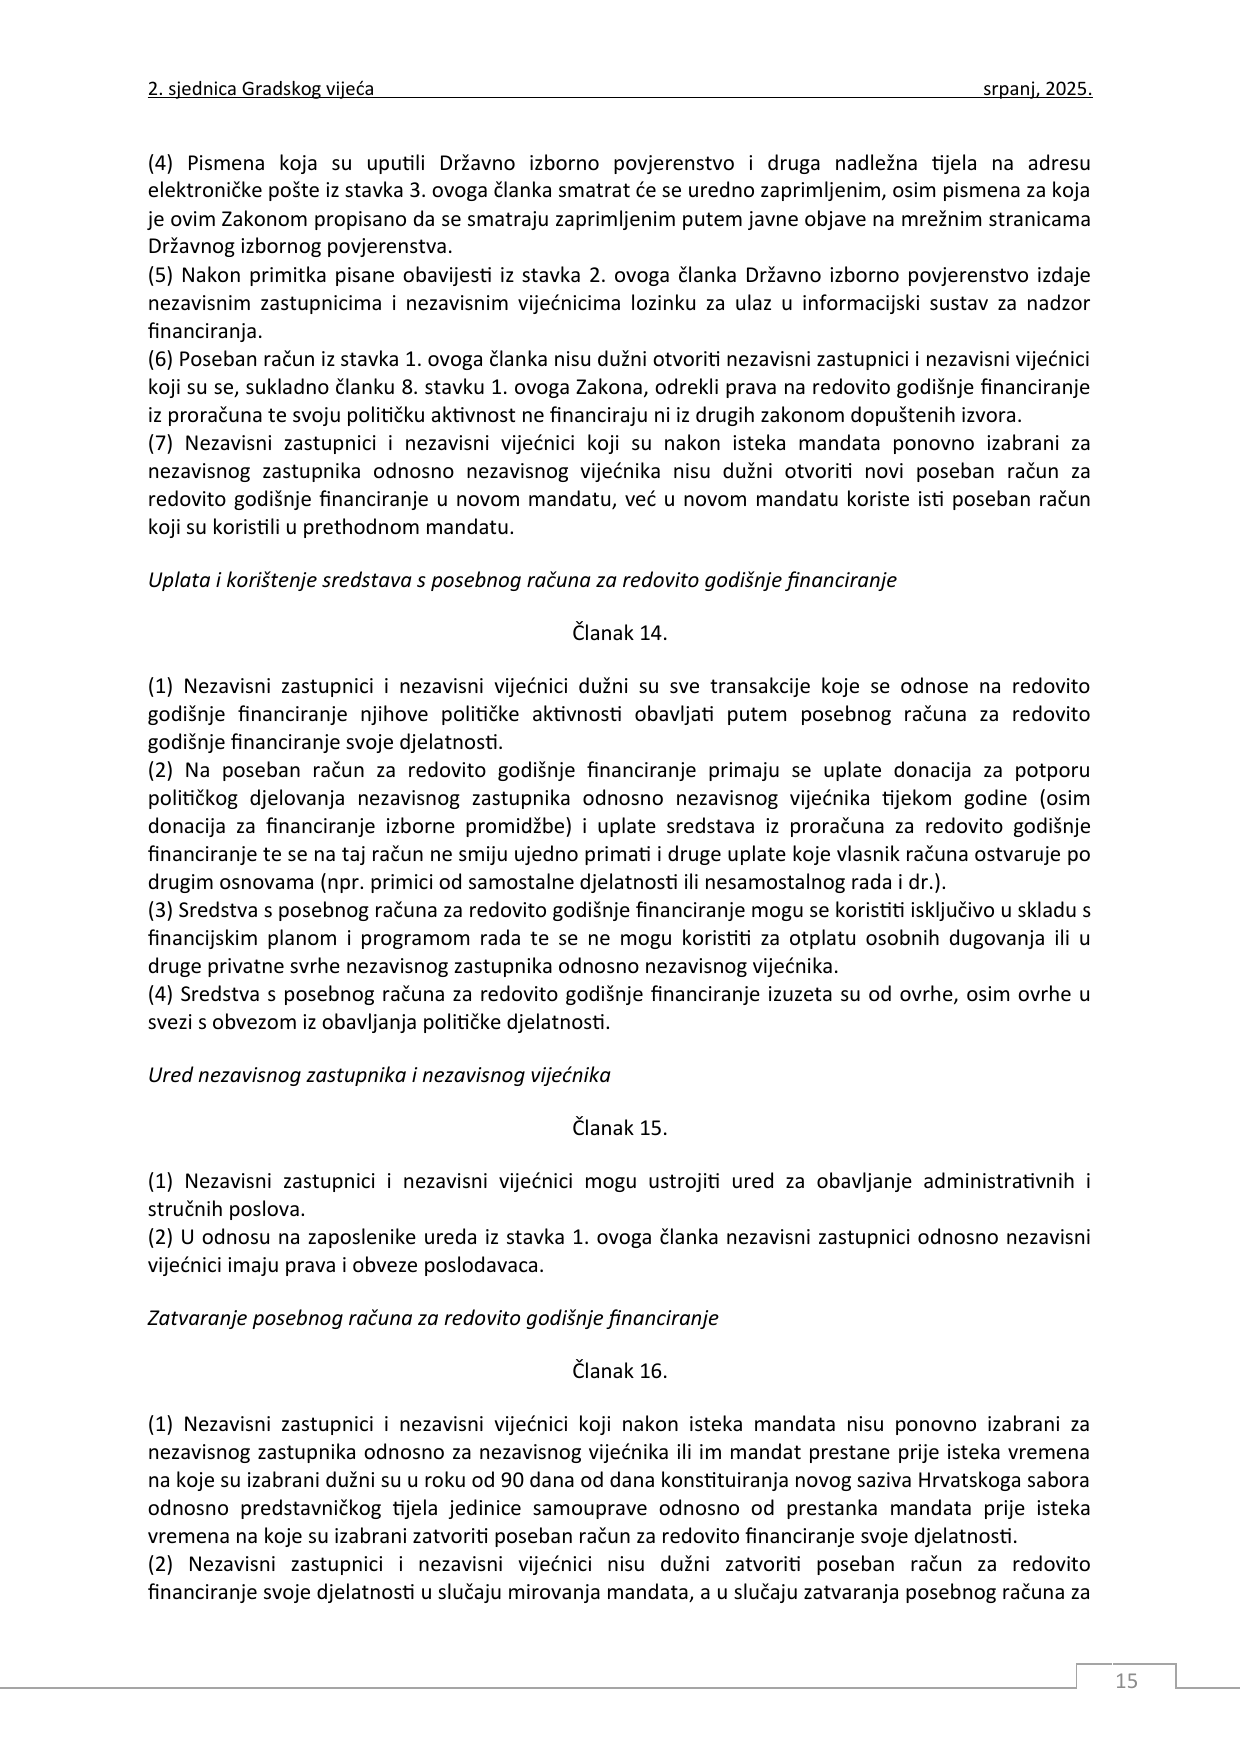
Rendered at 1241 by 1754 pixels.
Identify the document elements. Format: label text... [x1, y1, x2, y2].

text Uplata i korištenje sredstava s posebnog računa za redovito godišnje financiranje [148, 565, 1093, 593]
text Članak 15. [148, 1113, 1093, 1141]
text (1) Nezavisni zastupnici i nezavisni vijećnici dužni su sve transakcije koje se odnose na redovito godišnje financiranje njihove političke aktivnosti obavljati putem posebnog računa za redovito godišnje financiranje svoje djelatnosti. [148, 671, 1093, 755]
text (5) Nakon primitka pisane obavijesti iz stavka 2. ovoga članka Državno izborno povjerenstvo izdaje nezavisnim zastupnicima i nezavisnim vijećnicima lozinku za ulaz u informacijski sustav za nadzor financiranja. [148, 260, 1093, 344]
text (1) Nezavisni zastupnici i nezavisni vijećnici koji nakon isteka mandata nisu ponovno izabrani za nezavisnog zastupnika odnosno za nezavisnog vijećnika ili im mandat prestane prije isteka vremena na koje su izabrani dužni su u roku od 90 dana od dana konstituiranja novog saziva Hrvatskoga sabora odnosno predstavničkog tijela jedinice samouprave odnosno od prestanka mandata prije isteka vremena na koje su izabrani zatvoriti poseban račun za redovito financiranje svoje djelatnosti. [148, 1409, 1093, 1549]
text (1) Nezavisni zastupnici i nezavisni vijećnici mogu ustrojiti ured za obavljanje administrativnih i stručnih poslova. [148, 1166, 1093, 1222]
text (4) Sredstva s posebnog računa za redovito godišnje financiranje izuzeta su od ovrhe, osim ovrhe u svezi s obvezom iz obavljanja političke djelatnosti. [148, 979, 1093, 1035]
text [148, 1549, 1093, 1606]
text (2) Na poseban račun za redovito godišnje financiranje primaju se uplate donacija za potporu političkog djelovanja nezavisnog zastupnika odnosno nezavisnog vijećnika tijekom godine (osim donacija za financiranje izborne promidžbe) i uplate sredstava iz proračuna za redovito godišnje financiranje te se na taj račun ne smiju ujedno primati i druge uplate koje vlasnik računa ostvaruje po drugim osnovama (npr. primici od samostalne djelatnosti ili nesamostalnog rada i dr.). [148, 755, 1093, 895]
text Članak 16. [148, 1356, 1093, 1384]
text Ured nezavisnog zastupnika i nezavisnog vijećnika [148, 1060, 1093, 1088]
text Članak 14. [148, 618, 1093, 646]
text Zatvaranje posebnog računa za redovito godišnje financiranje [148, 1303, 1093, 1331]
text (7) Nezavisni zastupnici i nezavisni vijećnici koji su nakon isteka mandata ponovno izabrani za nezavisnog zastupnika odnosno nezavisnog vijećnika nisu dužni otvoriti novi poseban račun za redovito godišnje financiranje u novom mandatu, već u novom mandatu koriste isti poseban račun koji su koristili u prethodnom mandatu. [148, 428, 1093, 540]
text (4) Pismena koja su uputili Državno izborno povjerenstvo i druga nadležna tijela na adresu elektroničke pošte iz stavka 3. ovoga članka smatrat će se uredno zaprimljenim, osim pismena za koja je ovim Zakonom propisano da se smatraju zaprimljenim putem javne objave na mrežnim stranicama Državnog izbornog povjerenstva. [148, 148, 1093, 260]
text (2) U odnosu na zaposlenike ureda iz stavka 1. ovoga članka nezavisni zastupnici odnosno nezavisni vijećnici imaju prava i obveze poslodavaca. [148, 1222, 1093, 1278]
text (3) Sredstva s posebnog računa za redovito godišnje financiranje mogu se koristiti isključivo u skladu s financijskim planom i programom rada te se ne mogu koristiti za otplatu osobnih dugovanja ili u druge privatne svrhe nezavisnog zastupnika odnosno nezavisnog vijećnika. [148, 895, 1093, 979]
text (6) Poseban račun iz stavka 1. ovoga članka nisu dužni otvoriti nezavisni zastupnici i nezavisni vijećnici koji su se, sukladno članku 8. stavku 1. ovoga Zakona, odrekli prava na redovito godišnje financiranje iz proračuna te svoju političku aktivnost ne financiraju ni iz drugih zakonom dopuštenih izvora. [148, 344, 1093, 428]
